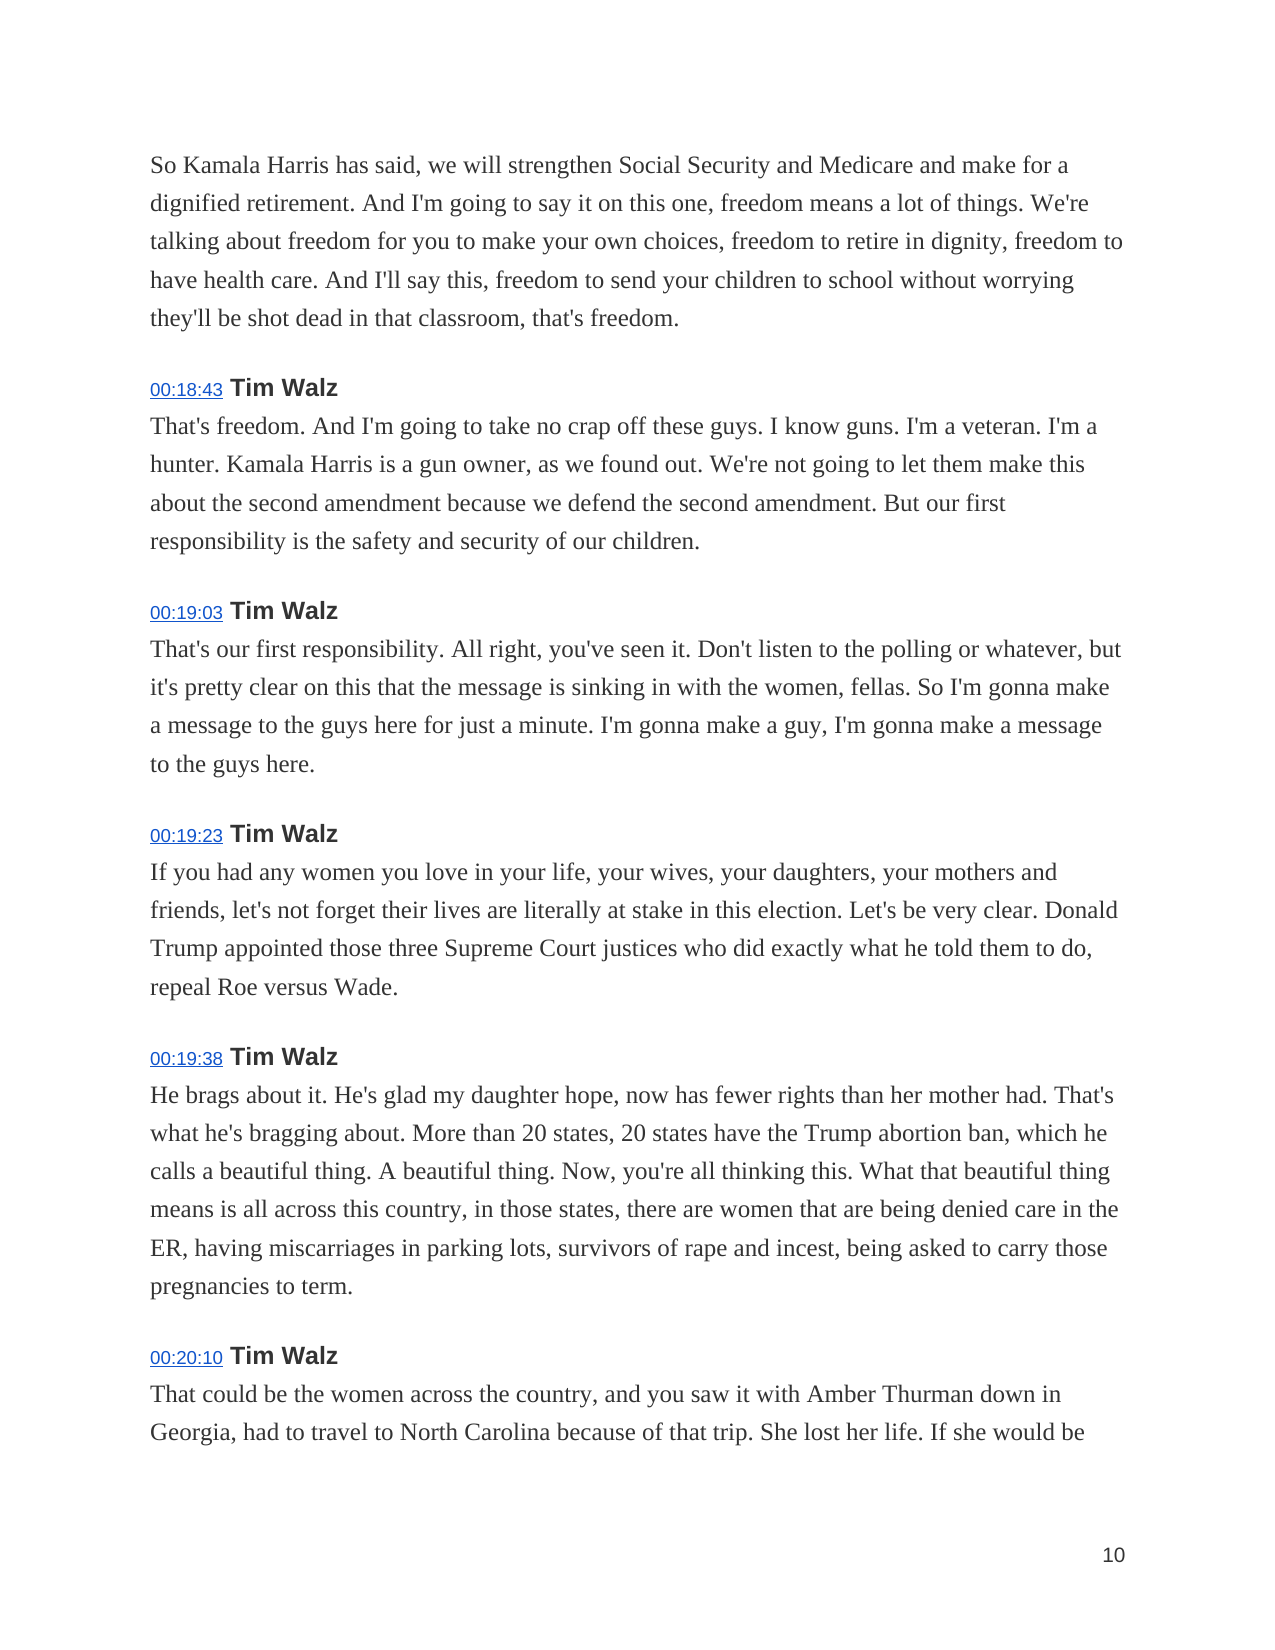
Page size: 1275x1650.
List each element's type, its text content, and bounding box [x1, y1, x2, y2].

text He brags about it. He's glad my daughter hope, now has fewer rights than her mother had. That's what he's bragging about. More than 20 states, 20 states have the Trump abortion ban, which he calls a beautiful thing. A beautiful thing. Now, you're all thinking this. What that beautiful thing means is all across this country, in those states, there are women that are being denied care in the ER, having miscarriages in parking lots, survivors of rape and incest, being asked to carry those pregnancies to term. [150, 1080, 1125, 1300]
text 00:19:23 Tim Walz [150, 819, 1125, 847]
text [150, 1379, 1125, 1446]
text 00:19:03 Tim Walz [150, 596, 1125, 624]
text 00:18:43 Tim Walz [150, 373, 1125, 402]
text 00:20:10 Tim Walz [150, 1341, 1125, 1370]
text That's our first responsibility. All right, you've seen it. Don't listen to the polling or whatever, but it's pretty clear on this that the message is sinking in with the women, fellas. So I'm gonna make a message to the guys here for just a minute. I'm gonna make a guy, I'm gonna make a message to the guys here. [150, 634, 1125, 777]
text That's freedom. And I'm going to take no crap off these guys. I know guns. I'm a veteran. I'm a hunter. Kamala Harris is a gun owner, as we found out. We're not going to let them make this about the second amendment because we defend the second amendment. But our first responsibility is the safety and security of our children. [150, 411, 1125, 554]
text 00:19:38 Tim Walz [150, 1042, 1125, 1070]
text So Kamala Harris has said, we will strengthen Social Security and Medicare and make for a dignified retirement. And I'm going to say it on this one, freedom means a lot of things. We're talking about freedom for you to make your own choices, freedom to retire in dignity, freedom to have health care. And I'll say this, freedom to send your children to school without worrying they'll be shot dead in that classroom, that's freedom. [150, 150, 1125, 332]
text If you had any women you love in your life, your wives, your daughters, your mothers and friends, let's not forget their lives are literally at stake in this election. Let's be very clear. Donald Trump appointed those three Supreme Court justices who did exactly what he told them to do, repeal Roe versus Wade. [150, 857, 1125, 1000]
